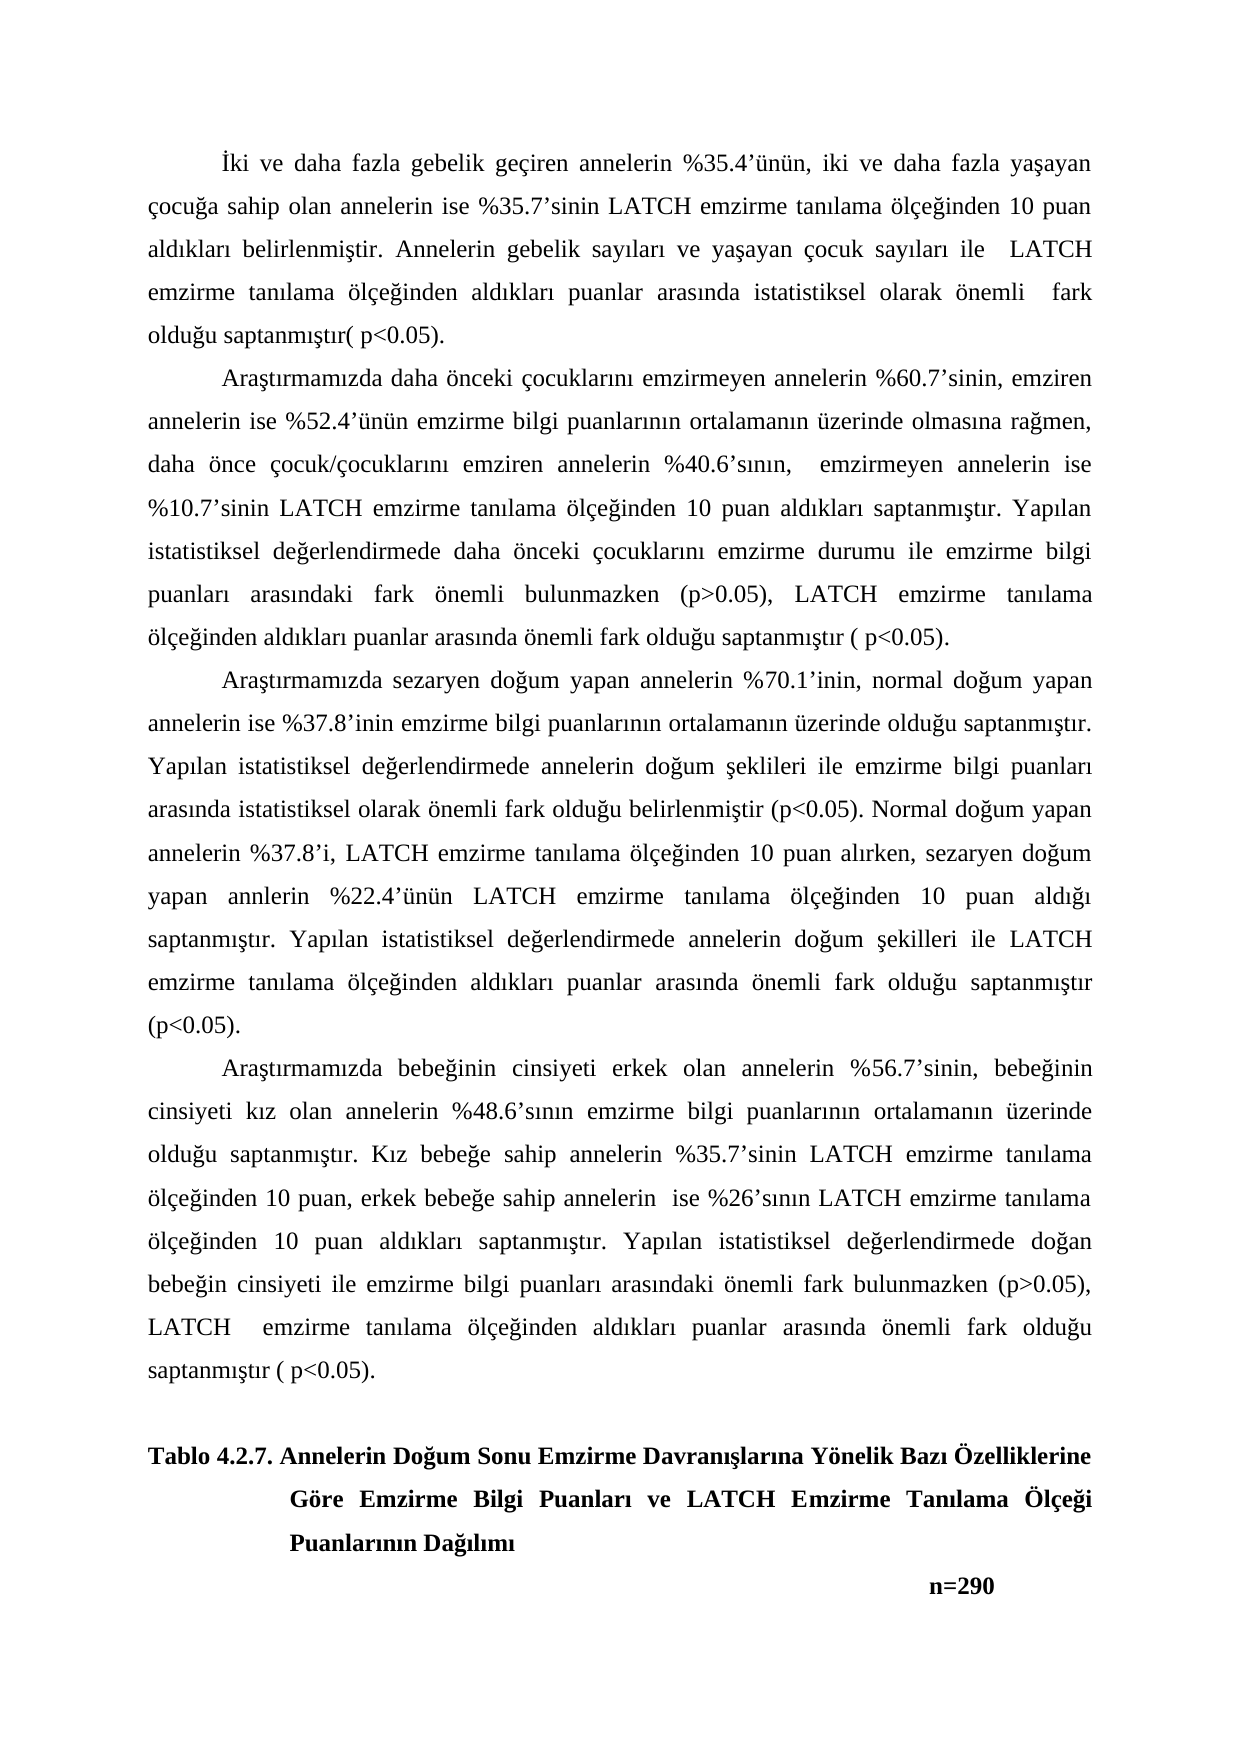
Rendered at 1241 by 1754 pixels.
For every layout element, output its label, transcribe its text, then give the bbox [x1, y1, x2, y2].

text İki ve daha fazla gebelik geçiren annelerin %35.4’ünün, iki ve daha fazla yaşayan çocuğa sahip olan annelerin ise %35.7’sinin LATCH emzirme tanılama ölçeğinden 10 puan aldıkları belirlenmiştir. Annelerin gebelik sayıları ve yaşayan çocuk sayıları ile LATCH emzirme tanılama ölçeğinden aldıkları puanlar arasında istatistiksel olarak önemli fark olduğu saptanmıştır( p<0.05). [148, 148, 1093, 349]
text Araştırmamızda sezaryen doğum yapan annelerin %70.1’inin, normal doğum yapan annelerin ise %37.8’inin emzirme bilgi puanlarının ortalamanın üzerinde olduğu saptanmıştır. Yapılan istatistiksel değerlendirmede annelerin doğum şeklileri ile emzirme bilgi puanları arasında istatistiksel olarak önemli fark olduğu belirlenmiştir (p<0.05). Normal doğum yapan annelerin %37.8’i, LATCH emzirme tanılama ölçeğinden 10 puan alırken, sezaryen doğum yapan annlerin %22.4’ünün LATCH emzirme tanılama ölçeğinden 10 puan aldığı saptanmıştır. Yapılan istatistiksel değerlendirmede annelerin doğum şekilleri ile LATCH emzirme tanılama ölçeğinden aldıkları puanlar arasında önemli fark olduğu saptanmıştır (p<0.05). [148, 665, 1093, 1039]
text Tablo 4.2.7. Annelerin Doğum Sonu Emzirme Davranışlarına Yönelik Bazı Özelliklerine Göre Emzirme Bilgi Puanları ve LATCH Emzirme Tanılama Ölçeği Puanlarının Dağılımı [148, 1441, 1093, 1556]
text Araştırmamızda bebeğinin cinsiyeti erkek olan annelerin %56.7’sinin, bebeğinin cinsiyeti kız olan annelerin %48.6’sının emzirme bilgi puanlarının ortalamanın üzerinde olduğu saptanmıştır. Kız bebeğe sahip annelerin %35.7’sinin LATCH emzirme tanılama ölçeğinden 10 puan, erkek bebeğe sahip annelerin ise %26’sının LATCH emzirme tanılama ölçeğinden 10 puan aldıkları saptanmıştır. Yapılan istatistiksel değerlendirmede doğan bebeğin cinsiyeti ile emzirme bilgi puanları arasındaki önemli fark bulunmazken (p>0.05), LATCH emzirme tanılama ölçeğinden aldıkları puanlar arasında önemli fark olduğu saptanmıştır ( p<0.05). [148, 1053, 1093, 1384]
text Araştırmamızda daha önceki çocuklarını emzirmeyen annelerin %60.7’sinin, emziren annelerin ise %52.4’ünün emzirme bilgi puanlarının ortalamanın üzerinde olmasına rağmen, daha önce çocuk/çocuklarını emziren annelerin %40.6’sının, emzirmeyen annelerin ise %10.7’sinin LATCH emzirme tanılama ölçeğinden 10 puan aldıkları saptanmıştır. Yapılan istatistiksel değerlendirmede daha önceki çocuklarını emzirme durumu ile emzirme bilgi puanları arasındaki fark önemli bulunmazken (p>0.05), LATCH emzirme tanılama ölçeğinden aldıkları puanlar arasında önemli fark olduğu saptanmıştır ( p<0.05). [148, 363, 1093, 651]
text n=290 [148, 1571, 1093, 1599]
